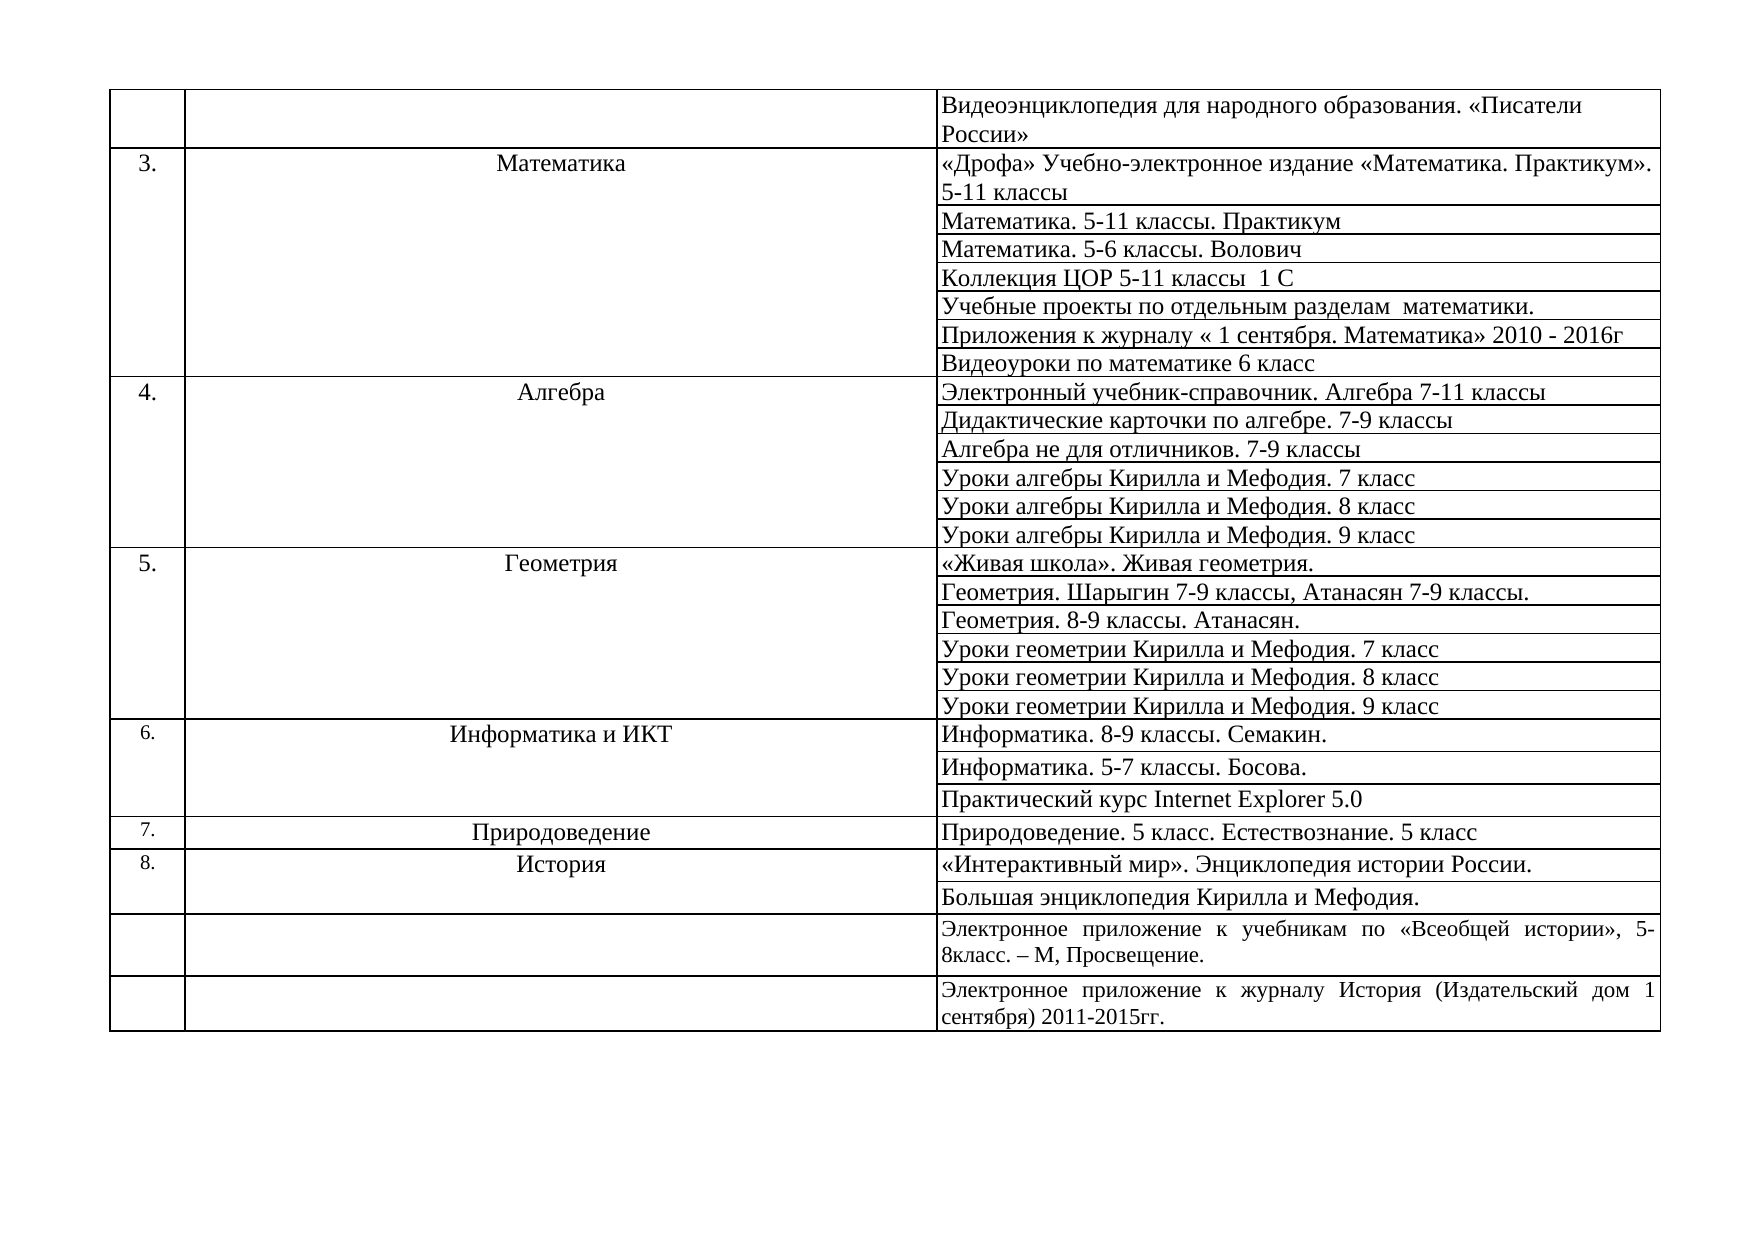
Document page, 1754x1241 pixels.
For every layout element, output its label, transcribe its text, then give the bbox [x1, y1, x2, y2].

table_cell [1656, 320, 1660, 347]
table_cell [111, 90, 184, 147]
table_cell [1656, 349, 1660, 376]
table_cell 6. [111, 720, 184, 816]
table_cell Алгебра [186, 377, 936, 547]
table_cell Большая энциклопедия Кирилла и Мефодия. [938, 882, 1660, 913]
table_cell Информатика. 5-7 классы. Босова. [938, 752, 1660, 783]
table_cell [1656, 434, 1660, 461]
table_cell Геометрия [186, 548, 936, 718]
table_cell [186, 977, 936, 1030]
table_cell [111, 915, 184, 975]
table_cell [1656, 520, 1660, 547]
table_cell «Интерактивный мир». Энциклопедия истории России. [938, 850, 1660, 881]
table_cell История [186, 850, 936, 913]
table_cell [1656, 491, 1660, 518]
table_cell [186, 915, 936, 975]
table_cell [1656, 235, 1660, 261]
table_cell 4. [111, 377, 184, 547]
table_cell Информатика и ИКТ [186, 720, 936, 816]
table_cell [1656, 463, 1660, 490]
table_cell 8. [111, 850, 184, 913]
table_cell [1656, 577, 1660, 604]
table_cell [186, 90, 936, 147]
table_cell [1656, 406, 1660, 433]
table_cell 5. [111, 548, 184, 718]
table_cell Практический курс Internet Explorer 5.0 [938, 785, 1660, 816]
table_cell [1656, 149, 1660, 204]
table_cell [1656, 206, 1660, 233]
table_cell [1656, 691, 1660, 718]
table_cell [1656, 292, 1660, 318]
table_cell Природоведение. 5 класс. Естествознание. 5 класс [938, 817, 1660, 848]
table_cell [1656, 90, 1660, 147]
table_cell 3. [111, 149, 184, 376]
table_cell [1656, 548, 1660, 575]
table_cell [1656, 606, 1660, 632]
table_cell 7. [111, 817, 184, 848]
table_cell Информатика. 8-9 классы. Семакин. [938, 720, 1660, 751]
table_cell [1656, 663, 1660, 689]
table_cell Математика [186, 149, 936, 376]
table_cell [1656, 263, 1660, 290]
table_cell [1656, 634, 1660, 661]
table_cell Электронное приложение к учебникам по «Всеобщей истории», 5-8класс. – М, Просвещение. [938, 915, 1660, 975]
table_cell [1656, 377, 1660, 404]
table_cell Электронное приложение к журналу История (Издательский дом 1 сентября) 2011-2015гг. [938, 977, 1660, 1030]
table_cell [111, 977, 184, 1030]
table_cell Природоведение [186, 817, 936, 848]
